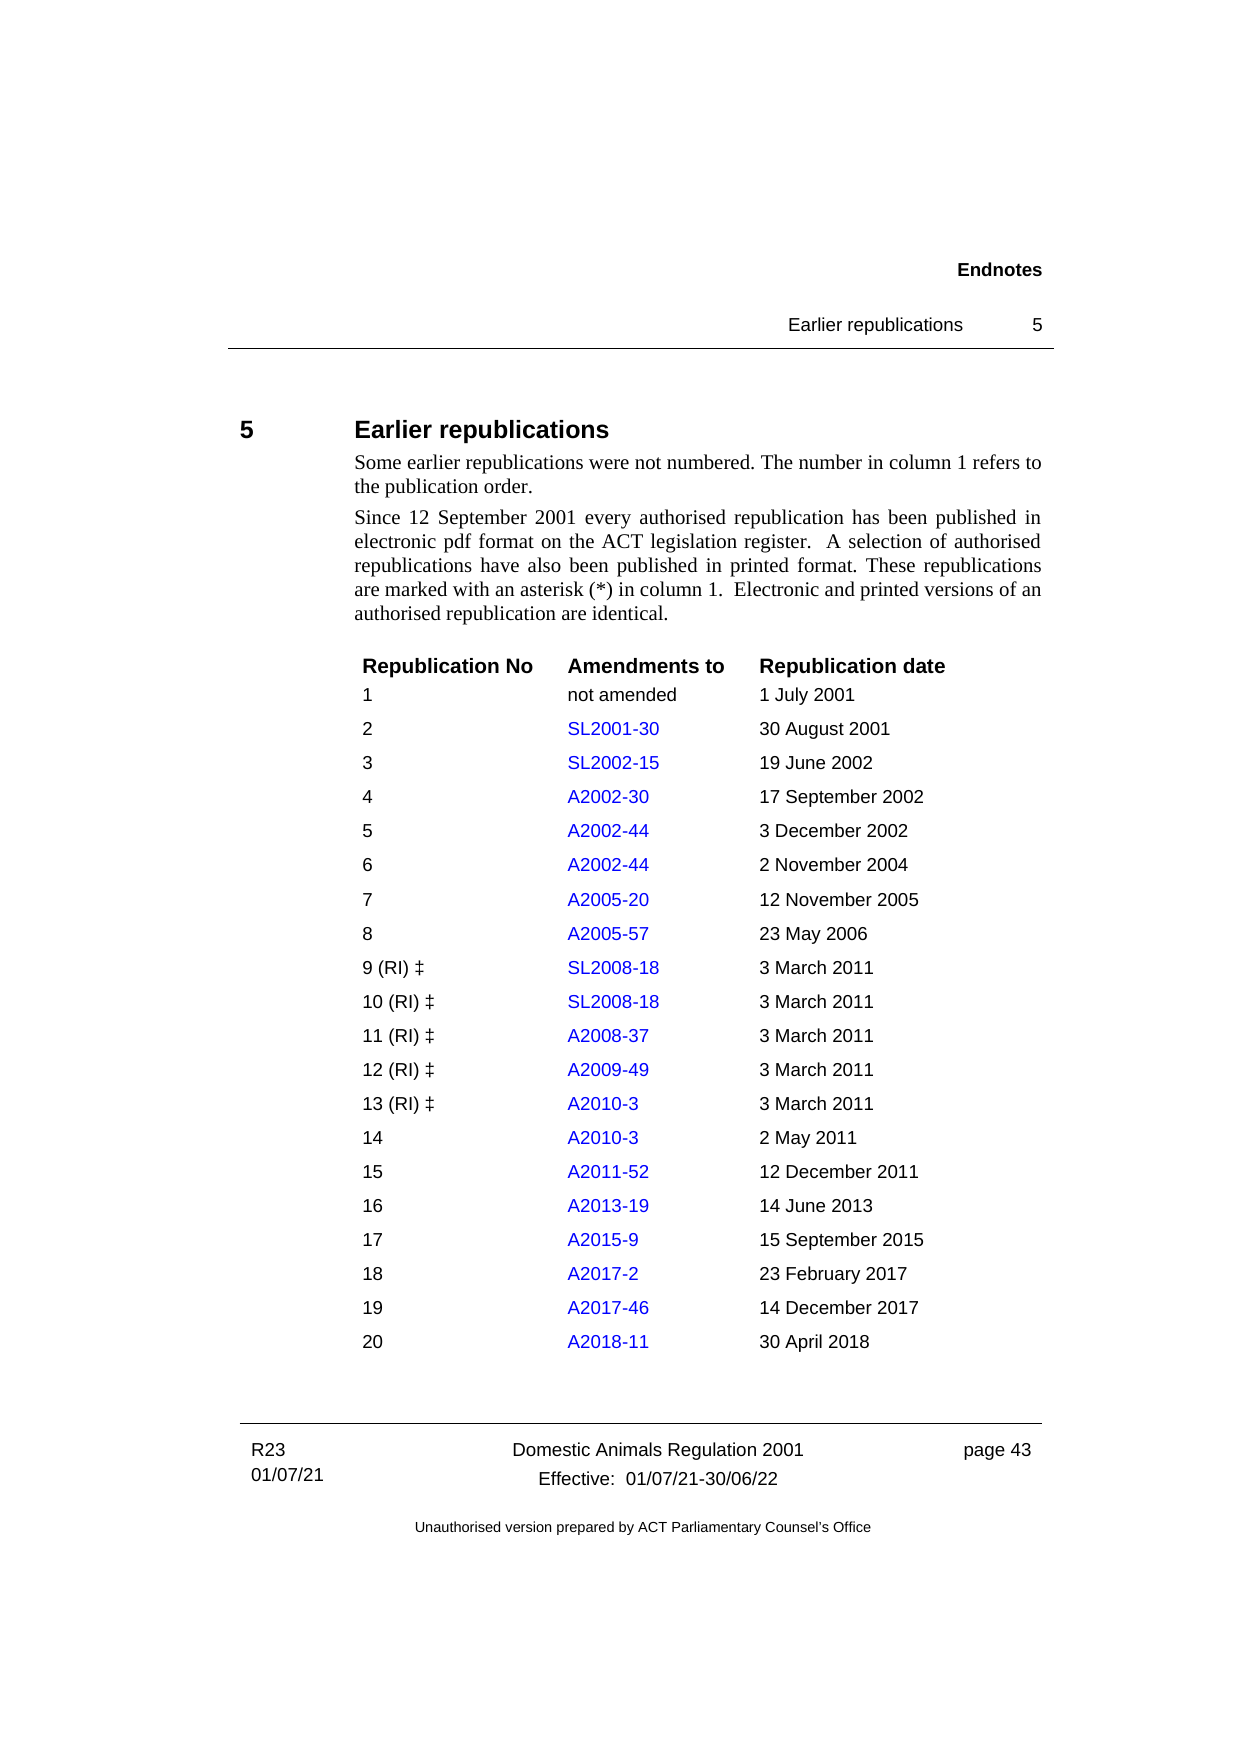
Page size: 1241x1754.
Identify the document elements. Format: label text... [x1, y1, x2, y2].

table_cell 17 September 2002 [748, 780, 968, 814]
text Some earlier republications were not numbered. The number in column 1 refers to the publication order. [354, 450, 1042, 498]
table_cell 16 [351, 1189, 556, 1223]
table_cell 5 [351, 814, 556, 848]
table_cell 14 [351, 1121, 556, 1154]
table_cell A2005-57 [556, 916, 748, 950]
table_cell 7 [351, 882, 556, 916]
text Since 12 September 2001 every authorised republication has been published in electronic pdf format on the ACT legislation register. A selection of authorised republications have also been published in printed format. These republications are marked with an asterisk (*) in column 1. Electronic and printed versions of an authorised republication are identical. [354, 505, 1042, 625]
table_cell 3 March 2011 [748, 950, 968, 984]
table_cell SL2001-30 [556, 712, 748, 746]
table_cell A2015-9 [556, 1223, 748, 1257]
table_cell 12 December 2011 [748, 1155, 968, 1189]
table_cell 30 August 2001 [748, 712, 968, 746]
table_cell A2009-49 [556, 1053, 748, 1086]
table_header Republication No [351, 654, 556, 678]
table_cell A2005-20 [556, 882, 748, 916]
table_cell 2 November 2004 [748, 848, 968, 882]
table_cell 11 (RI) ‡ [351, 1018, 556, 1052]
table_cell 19 June 2002 [748, 746, 968, 780]
table_cell 1 [351, 678, 556, 712]
table_cell 3 March 2011 [748, 1053, 968, 1086]
table_cell A2010-3 [556, 1086, 748, 1121]
table_cell 4 [351, 780, 556, 814]
table_cell 2 [351, 712, 556, 746]
table_cell A2002-30 [556, 780, 748, 814]
table_cell 23 February 2017 [748, 1257, 968, 1291]
table_cell 30 April 2018 [748, 1325, 968, 1359]
table_cell 15 September 2015 [748, 1223, 968, 1257]
table_cell 17 [351, 1223, 556, 1257]
table_cell A2002-44 [556, 848, 748, 882]
table_cell 18 [351, 1257, 556, 1291]
table_cell SL2008-18 [556, 984, 748, 1018]
table_cell not amended [556, 678, 748, 712]
table_cell 14 December 2017 [748, 1291, 968, 1325]
table_cell A2008-37 [556, 1018, 748, 1052]
table_cell 10 (RI) ‡ [351, 984, 556, 1018]
table_cell A2013-19 [556, 1189, 748, 1223]
table_cell 19 [351, 1291, 556, 1325]
table_cell 3 [351, 746, 556, 780]
table_cell 15 [351, 1155, 556, 1189]
table_cell A2017-2 [556, 1257, 748, 1291]
table_cell 1 July 2001 [748, 678, 968, 712]
table_cell 3 March 2011 [748, 984, 968, 1018]
table_cell 12 November 2005 [748, 882, 968, 916]
table_cell A2010-3 [556, 1121, 748, 1154]
table_cell 3 December 2002 [748, 814, 968, 848]
table_cell A2002-44 [556, 814, 748, 848]
table_cell 9 (RI) ‡ [351, 950, 556, 984]
table_header Amendments to [556, 654, 748, 678]
table_cell 6 [351, 848, 556, 882]
table_cell SL2008-18 [556, 950, 748, 984]
table_cell 14 June 2013 [748, 1189, 968, 1223]
table_cell SL2002-15 [556, 746, 748, 780]
table_cell A2017-46 [556, 1291, 748, 1325]
table_cell 2 May 2011 [748, 1121, 968, 1154]
table_cell 12 (RI) ‡ [351, 1053, 556, 1086]
table_cell 20 [351, 1325, 556, 1359]
table_cell A2018-11 [556, 1325, 748, 1359]
table_cell 13 (RI) ‡ [351, 1086, 556, 1121]
table_header Republication date [748, 654, 968, 678]
table_cell 3 March 2011 [748, 1018, 968, 1052]
table_cell 3 March 2011 [748, 1086, 968, 1121]
table_cell 8 [351, 916, 556, 950]
table_cell 23 May 2006 [748, 916, 968, 950]
text 5 Earlier republications [239, 415, 1042, 444]
table_cell A2011-52 [556, 1155, 748, 1189]
